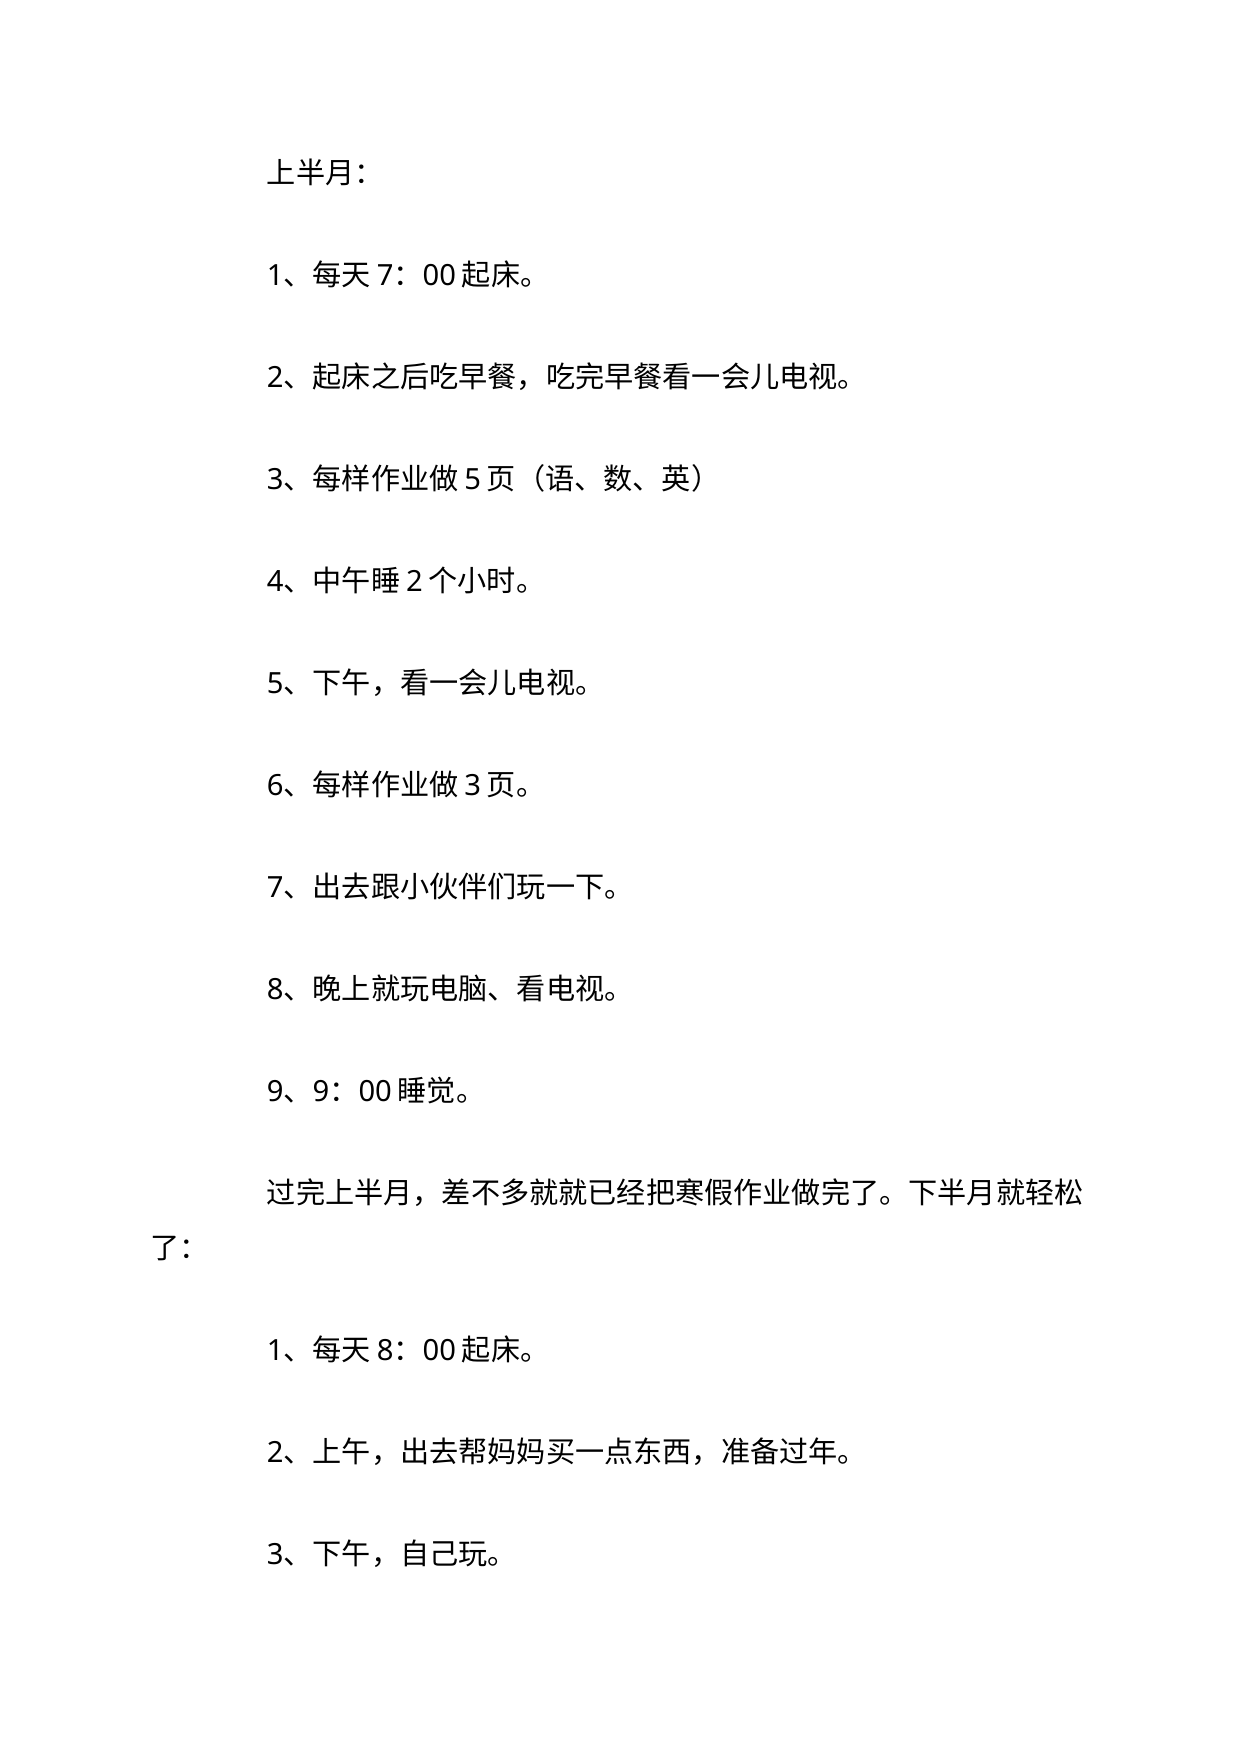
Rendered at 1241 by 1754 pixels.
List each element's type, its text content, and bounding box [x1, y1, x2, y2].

text 7、出去跟小伙伴们玩一下。 [150, 864, 1090, 906]
text 8、晚上就玩电脑、看电视。 [150, 966, 1090, 1008]
text 2、上午，出去帮妈妈买一点东西，准备过年。 [150, 1428, 1090, 1471]
text 过完上半月，差不多就就已经把寒假作业做完了。下半月就轻松了： [150, 1169, 1090, 1267]
text 2、起床之后吃早餐，吃完早餐看一会儿电视。 [150, 354, 1090, 396]
text 4、中午睡2个小时。 [150, 558, 1090, 600]
text 上半月： [150, 150, 1090, 192]
text 3、每样作业做5页（语、数、英） [150, 456, 1090, 498]
text 3、下午，自己玩。 [150, 1530, 1090, 1573]
text 5、下午，看一会儿电视。 [150, 660, 1090, 702]
text 9、9：00睡觉。 [150, 1068, 1090, 1110]
text 6、每样作业做3页。 [150, 762, 1090, 804]
text 1、每天8：00起床。 [150, 1326, 1090, 1369]
text 1、每天7：00起床。 [150, 252, 1090, 294]
